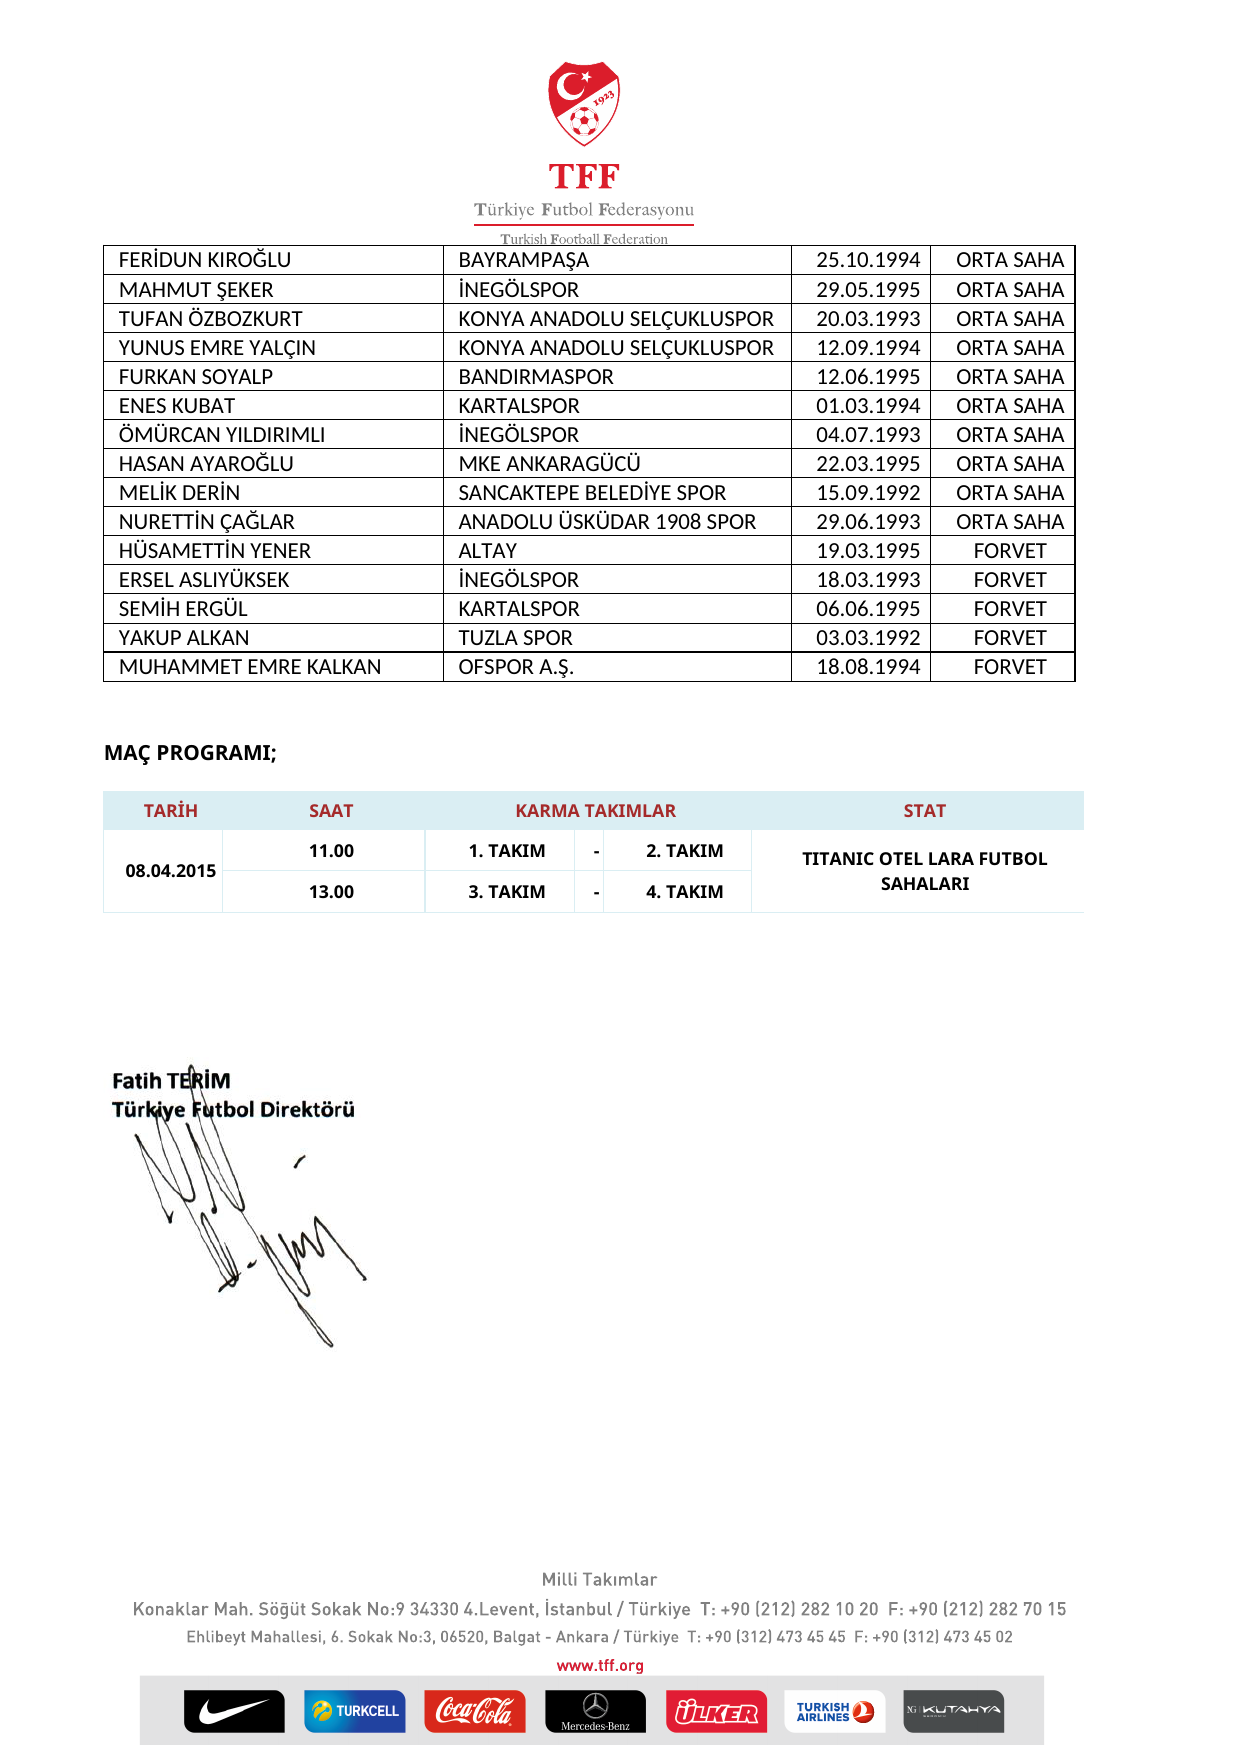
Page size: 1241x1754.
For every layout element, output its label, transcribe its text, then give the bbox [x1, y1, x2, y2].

table_cell HÜSAMETTİN YENER [104, 536, 443, 564]
table_cell YUNUS EMRE YALÇIN [104, 333, 443, 361]
table_cell 22.03.1995 [792, 449, 930, 477]
table_cell 04.07.1993 [792, 420, 930, 448]
table_cell 18.08.1994 [792, 653, 930, 681]
table_cell 11.00 [223, 830, 424, 870]
table_cell 12.09.1994 [792, 333, 930, 361]
table_cell 1. TAKIM [426, 830, 574, 870]
table_cell 25.10.1994 [792, 246, 930, 274]
table_cell NURETTİN ÇAĞLAR [104, 507, 443, 535]
table_cell 20.03.1993 [792, 304, 930, 332]
table_cell 01.03.1994 [792, 391, 930, 419]
table_cell 18.03.1993 [792, 565, 930, 593]
table_cell - [575, 830, 603, 870]
table_cell 15.09.1992 [792, 478, 930, 506]
table_cell FURKAN SOYALP [104, 362, 443, 390]
table_header SAAT [223, 792, 424, 829]
table_cell KONYA ANADOLU SELÇUKLUSPOR [444, 304, 791, 332]
table_cell YAKUP ALKAN [104, 624, 443, 651]
table_cell FORVET [931, 594, 1074, 622]
table_cell FORVET [931, 565, 1074, 593]
table_cell SEMİH ERGÜL [104, 594, 443, 622]
table_cell KARTALSPOR [444, 391, 791, 419]
table_cell FORVET [931, 624, 1074, 651]
table_cell MUHAMMET EMRE KALKAN [104, 653, 443, 681]
table_cell KARTALSPOR [444, 594, 791, 622]
table_cell 12.06.1995 [792, 362, 930, 390]
table_cell 13.00 [223, 871, 424, 912]
table_cell 06.06.1995 [792, 594, 930, 622]
table_cell MELİK DERİN [104, 478, 443, 506]
table_cell ORTA SAHA [931, 275, 1074, 303]
table_cell 4. TAKIM [604, 871, 751, 912]
table_cell TUZLA SPOR [444, 624, 791, 651]
table_header TARİH [104, 792, 222, 829]
table_cell ORTA SAHA [931, 391, 1074, 419]
table_cell ANADOLU ÜSKÜDAR 1908 SPOR [444, 507, 791, 535]
table_cell BAYRAMPAŞA [444, 246, 791, 274]
table_cell ORTA SAHA [931, 449, 1074, 477]
table_cell ALTAY [444, 536, 791, 564]
table_cell TUFAN ÖZBOZKURT [104, 304, 443, 332]
table_cell MAHMUT ŞEKER [104, 275, 443, 303]
table_cell 2. TAKIM [604, 830, 751, 870]
table_header STAT [752, 792, 1084, 829]
table_cell ORTA SAHA [931, 333, 1074, 361]
table_cell 19.03.1995 [792, 536, 930, 564]
table_cell ENES KUBAT [104, 391, 443, 419]
table_cell ÖMÜRCAN YILDIRIMLI [104, 420, 443, 448]
table_cell - [575, 871, 603, 912]
table_cell ERSEL ASLIYÜKSEK [104, 565, 443, 593]
table_cell ORTA SAHA [931, 304, 1074, 332]
table_cell OFSPOR A.Ş. [444, 653, 791, 681]
table_cell 29.05.1995 [792, 275, 930, 303]
table_cell HASAN AYAROĞLU [104, 449, 443, 477]
table_cell ORTA SAHA [931, 507, 1074, 535]
table_cell 03.03.1992 [792, 624, 930, 651]
table_cell İNEGÖLSPOR [444, 565, 791, 593]
table_cell KONYA ANADOLU SELÇUKLUSPOR [444, 333, 791, 361]
table_cell MKE ANKARAGÜCÜ [444, 449, 791, 477]
table_cell 3. TAKIM [426, 871, 574, 912]
table_cell İNEGÖLSPOR [444, 275, 791, 303]
table_cell ORTA SAHA [931, 420, 1074, 448]
table_cell TITANIC OTEL LARA FUTBOL SAHALARI [752, 830, 1084, 912]
table_cell FERİDUN KIROĞLU [104, 246, 443, 274]
table_cell FORVET [931, 653, 1074, 681]
table_cell FORVET [931, 536, 1074, 564]
text MAÇ PROGRAMI; [103, 738, 1078, 767]
table_cell 08.04.2015 [104, 830, 222, 912]
table_cell BANDIRMASPOR [444, 362, 791, 390]
table_cell ORTA SAHA [931, 246, 1074, 274]
table_cell ORTA SAHA [931, 478, 1074, 506]
table_cell İNEGÖLSPOR [444, 420, 791, 448]
table_cell 29.06.1993 [792, 507, 930, 535]
table_cell ORTA SAHA [931, 362, 1074, 390]
table_header KARMA TAKIMLAR [426, 792, 751, 829]
table_cell SANCAKTEPE BELEDİYE SPOR [444, 478, 791, 506]
